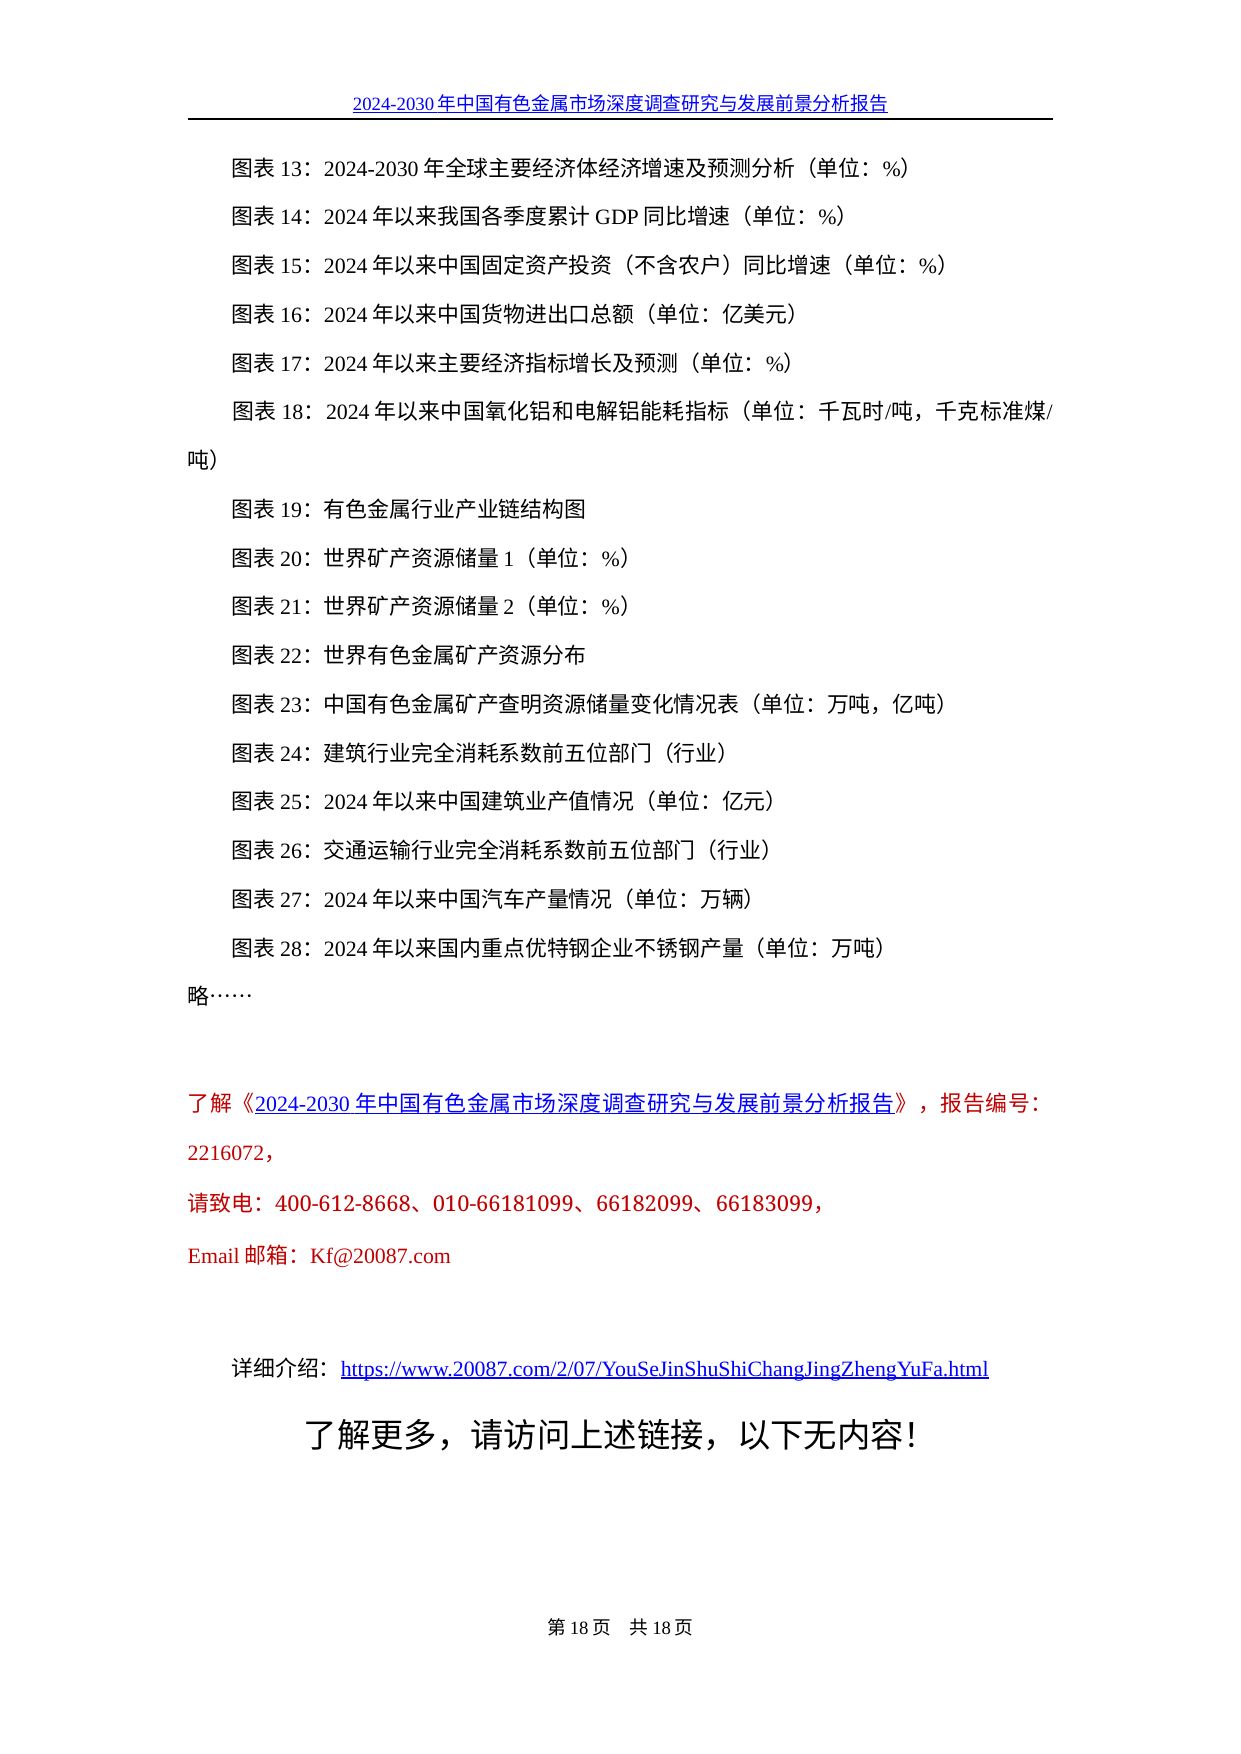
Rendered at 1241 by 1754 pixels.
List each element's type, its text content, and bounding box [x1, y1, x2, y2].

text 详细介绍：https://www.20087.com/2/07/YouSeJinShuShiChangJingZhengYuFa.html [187, 1350, 1053, 1383]
text Email邮箱：Kf@20087.com [187, 1237, 1053, 1270]
text 请致电：400-612-8668、010-66181099、66182099、66183099， [187, 1186, 1053, 1218]
text 了解《2024-2030年中国有色金属市场深度调查研究与发展前景分析报告》，报告编号：2216072， [187, 1085, 1053, 1167]
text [187, 150, 1053, 1011]
title 了解更多，请访问上述链接，以下无内容！ [187, 1400, 1053, 1465]
